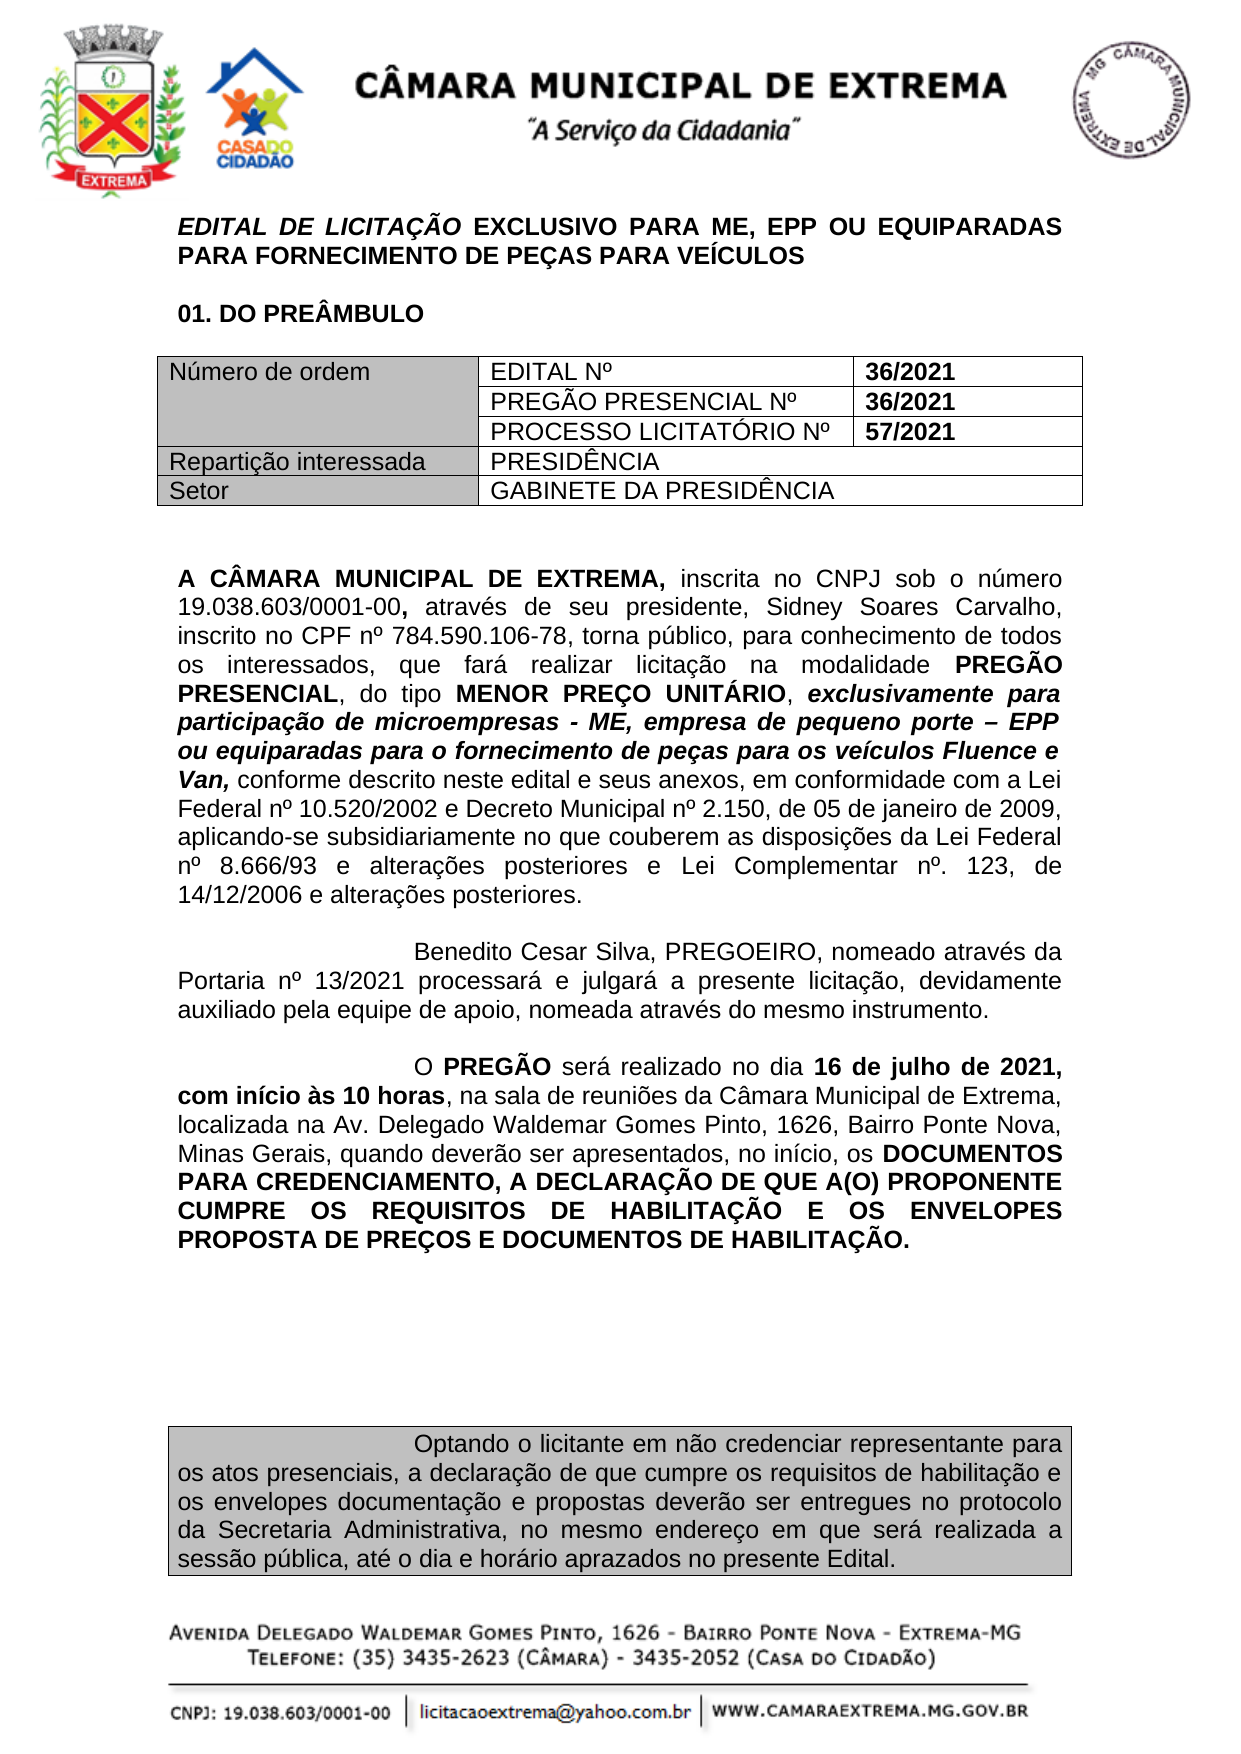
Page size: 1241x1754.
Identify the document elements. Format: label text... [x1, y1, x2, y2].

table_cell PRESIDÊNCIA [479, 447, 1082, 475]
text Benedito Cesar Silva, PREGOEIRO, nomeado através da Portaria nº 13/2021 processará e julgará a presente licitação, devidamente auxiliado pela equipe de apoio, nomeada através do mesmo instrumento. [177, 937, 1063, 1024]
table_header Número de ordem [158, 357, 478, 446]
table_cell 36/2021 [854, 387, 1082, 416]
table_cell Repartição interessada [158, 447, 478, 475]
table_cell 57/2021 [854, 417, 1082, 446]
table_header 36/2021 [854, 357, 1082, 386]
text O PREGÃO será realizado no dia 16 de julho de 2021, com início às 10 horas, na sala de reuniões da Câmara Municipal de Extrema, localizada na Av. Delegado Waldemar Gomes Pinto, 1626, Bairro Ponte Nova, Minas Gerais, quando deverão ser apresentados, no início, os DOCUMENTOS PARA CREDENCIAMENTO, A DECLARAÇÃO DE QUE A(O) PROPONENTE CUMPRE OS REQUISITOS DE HABILITAÇÃO E OS ENVELOPES PROPOSTA DE PREÇOS E DOCUMENTOS DE HABILITAÇÃO. [177, 1052, 1063, 1254]
table_header EDITAL Nº [479, 357, 853, 386]
text 01. DO PREÂMBULO [177, 299, 1063, 327]
text Optando o licitante em não credenciar representante para os atos presenciais, a declaração de que cumpre os requisitos de habilitação e os envelopes documentação e propostas deverão ser entregues no protocolo da Secretaria Administrativa, no mesmo endereço em que será realizada a sessão pública, até o dia e horário aprazados no presente Edital. [169, 1427, 1071, 1575]
picture [0, 1596, 1239, 1753]
table_cell Setor [158, 476, 478, 505]
text A CÂMARA MUNICIPAL DE EXTREMA, inscrita no CNPJ sob o número 19.038.603/0001-00, através de seu presidente, Sidney Soares Carvalho, inscrito no CPF nº 784.590.106-78, torna público, para conhecimento de todos os interessados, que fará realizar licitação na modalidade PREGÃO PRESENCIAL, do tipo MENOR PREÇO UNITÁRIO, exclusivamente para participação de microempresas - ME, empresa de pequeno porte – EPP ou equiparadas para o fornecimento de peças para os veículos Fluence e Van, conforme descrito neste edital e seus anexos, em conformidade com a Lei Federal nº 10.520/2002 e Decreto Municipal nº 2.150, de 05 de janeiro de 2009, aplicando-se subsidiariamente no que couberem as disposições da Lei Federal nº 8.666/93 e alterações posteriores e Lei Complementar nº. 123, de 14/12/2006 e alterações posteriores. [177, 564, 1063, 909]
table_cell PREGÃO PRESENCIAL Nº [479, 387, 853, 416]
text EDITAL DE LICITAÇÃO EXCLUSIVO PARA ME, EPP OU EQUIPARADAS PARA FORNECIMENTO DE PEÇAS PARA VEÍCULOS [177, 148, 1063, 270]
picture [0, 0, 1239, 213]
table_cell PROCESSO LICITATÓRIO Nº [479, 417, 853, 446]
table_cell GABINETE DA PRESIDÊNCIA [479, 476, 1082, 505]
